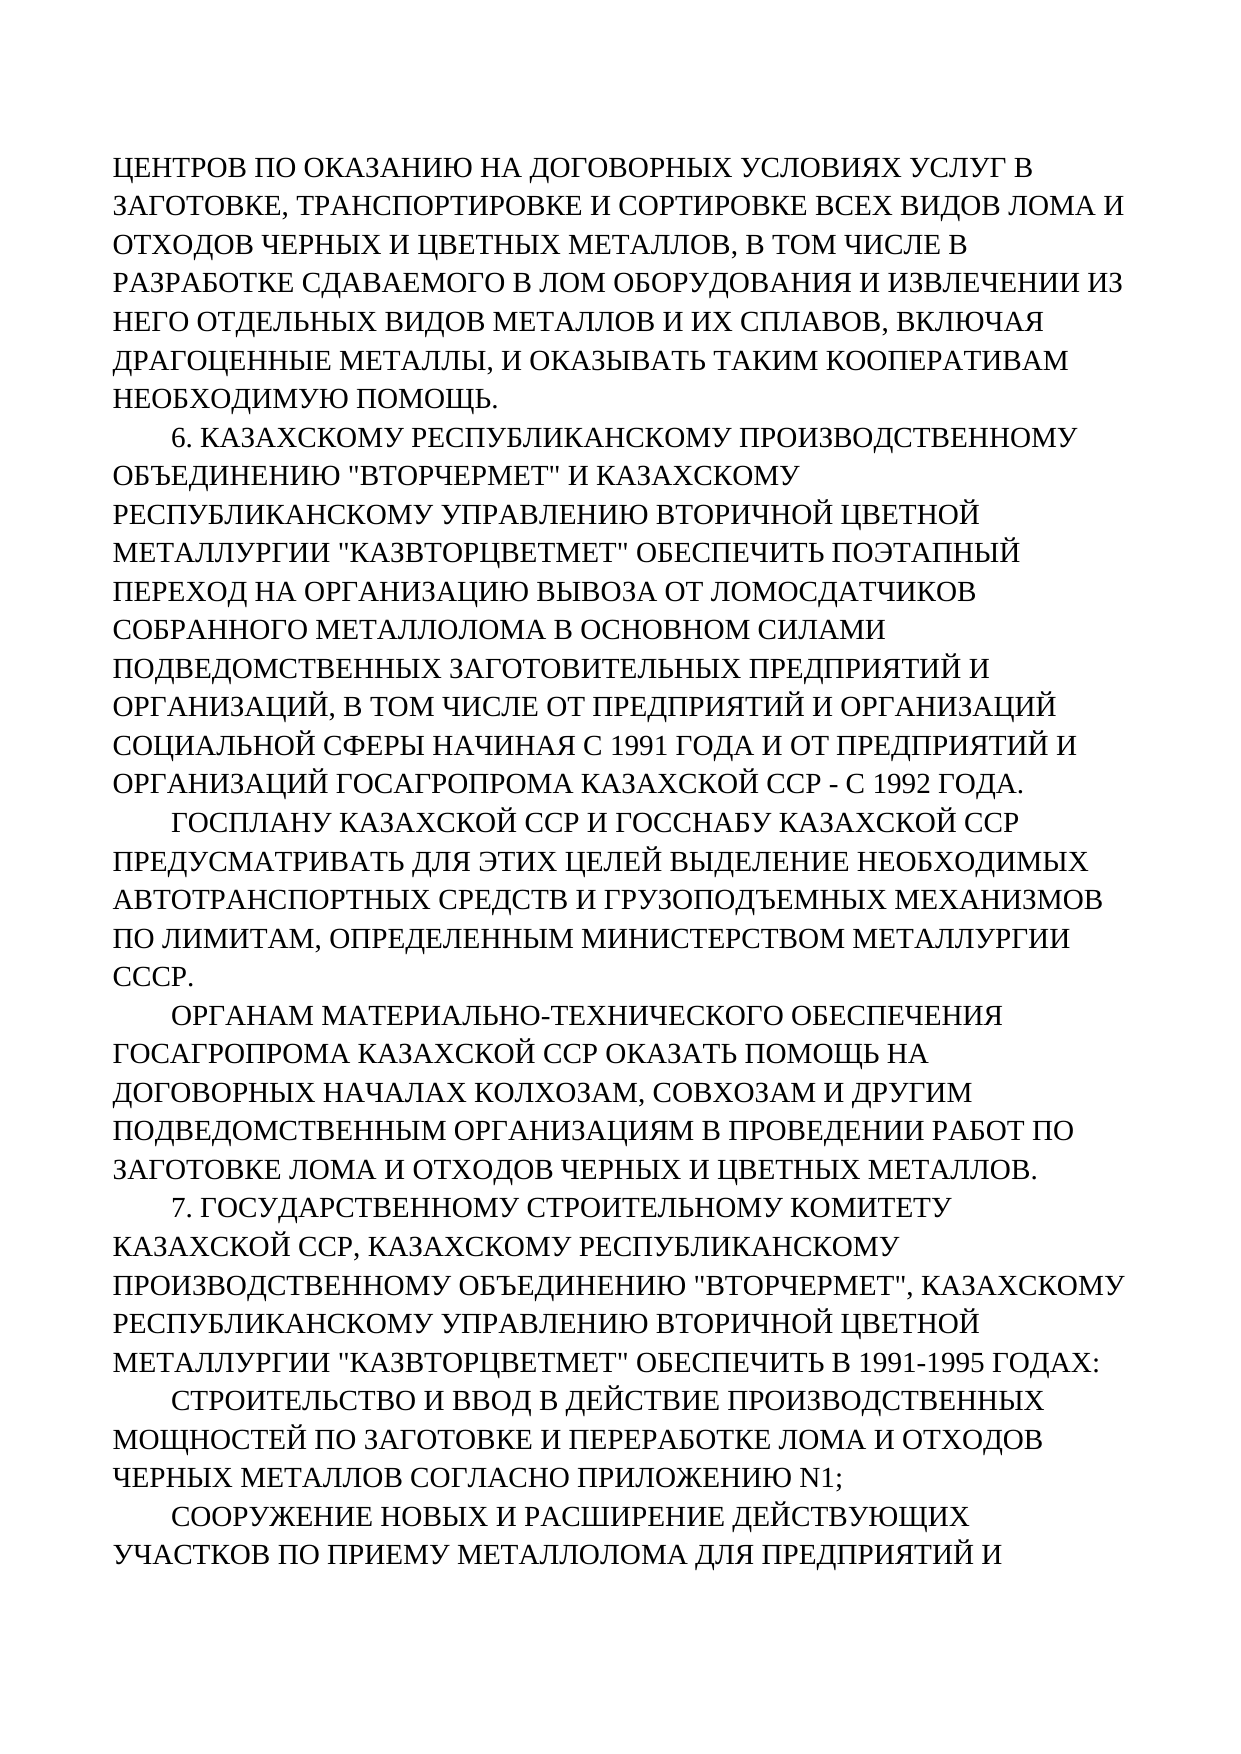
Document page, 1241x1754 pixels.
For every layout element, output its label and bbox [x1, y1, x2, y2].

text [112, 150, 1128, 1571]
